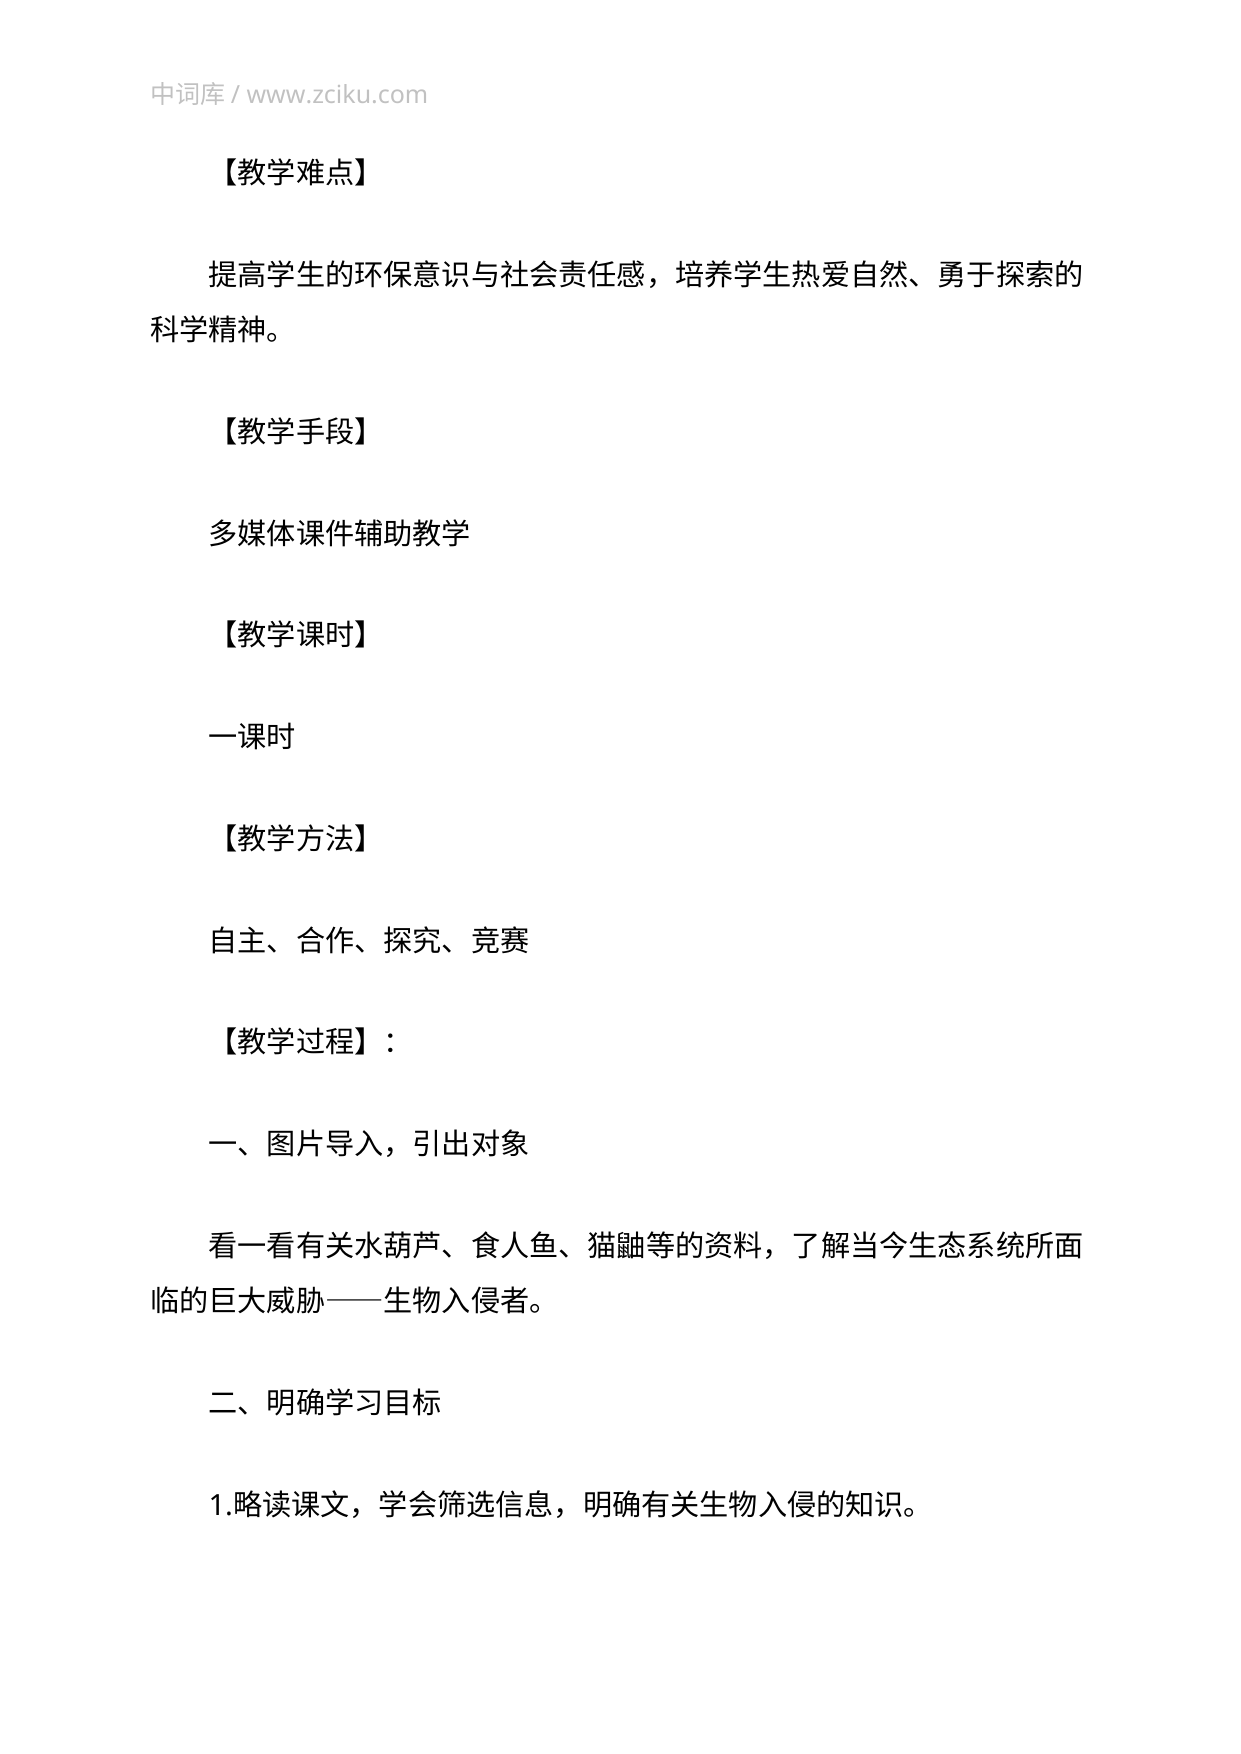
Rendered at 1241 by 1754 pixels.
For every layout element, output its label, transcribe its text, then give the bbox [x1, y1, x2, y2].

text 一课时 [150, 714, 1090, 756]
text 【教学方法】 [150, 816, 1090, 858]
text 【教学手段】 [150, 408, 1090, 451]
text 【教学课时】 [150, 612, 1090, 654]
text 【教学难点】 [150, 150, 1090, 192]
text 看一看有关水葫芦、食人鱼、猫鼬等的资料，了解当今生态系统所面临的巨大威胁——生物入侵者。 [150, 1223, 1090, 1320]
text 一、图片导入，引出对象 [150, 1121, 1090, 1163]
text 多媒体课件辅助教学 [150, 510, 1090, 552]
text 二、明确学习目标 [150, 1379, 1090, 1422]
text 【教学过程】： [150, 1019, 1090, 1061]
text 自主、合作、探究、竞赛 [150, 917, 1090, 959]
text 提高学生的环保意识与社会责任感，培养学生热爱自然、勇于探索的科学精神。 [150, 252, 1090, 349]
text 1.略读课文，学会筛选信息，明确有关生物入侵的知识。 [150, 1481, 1090, 1523]
